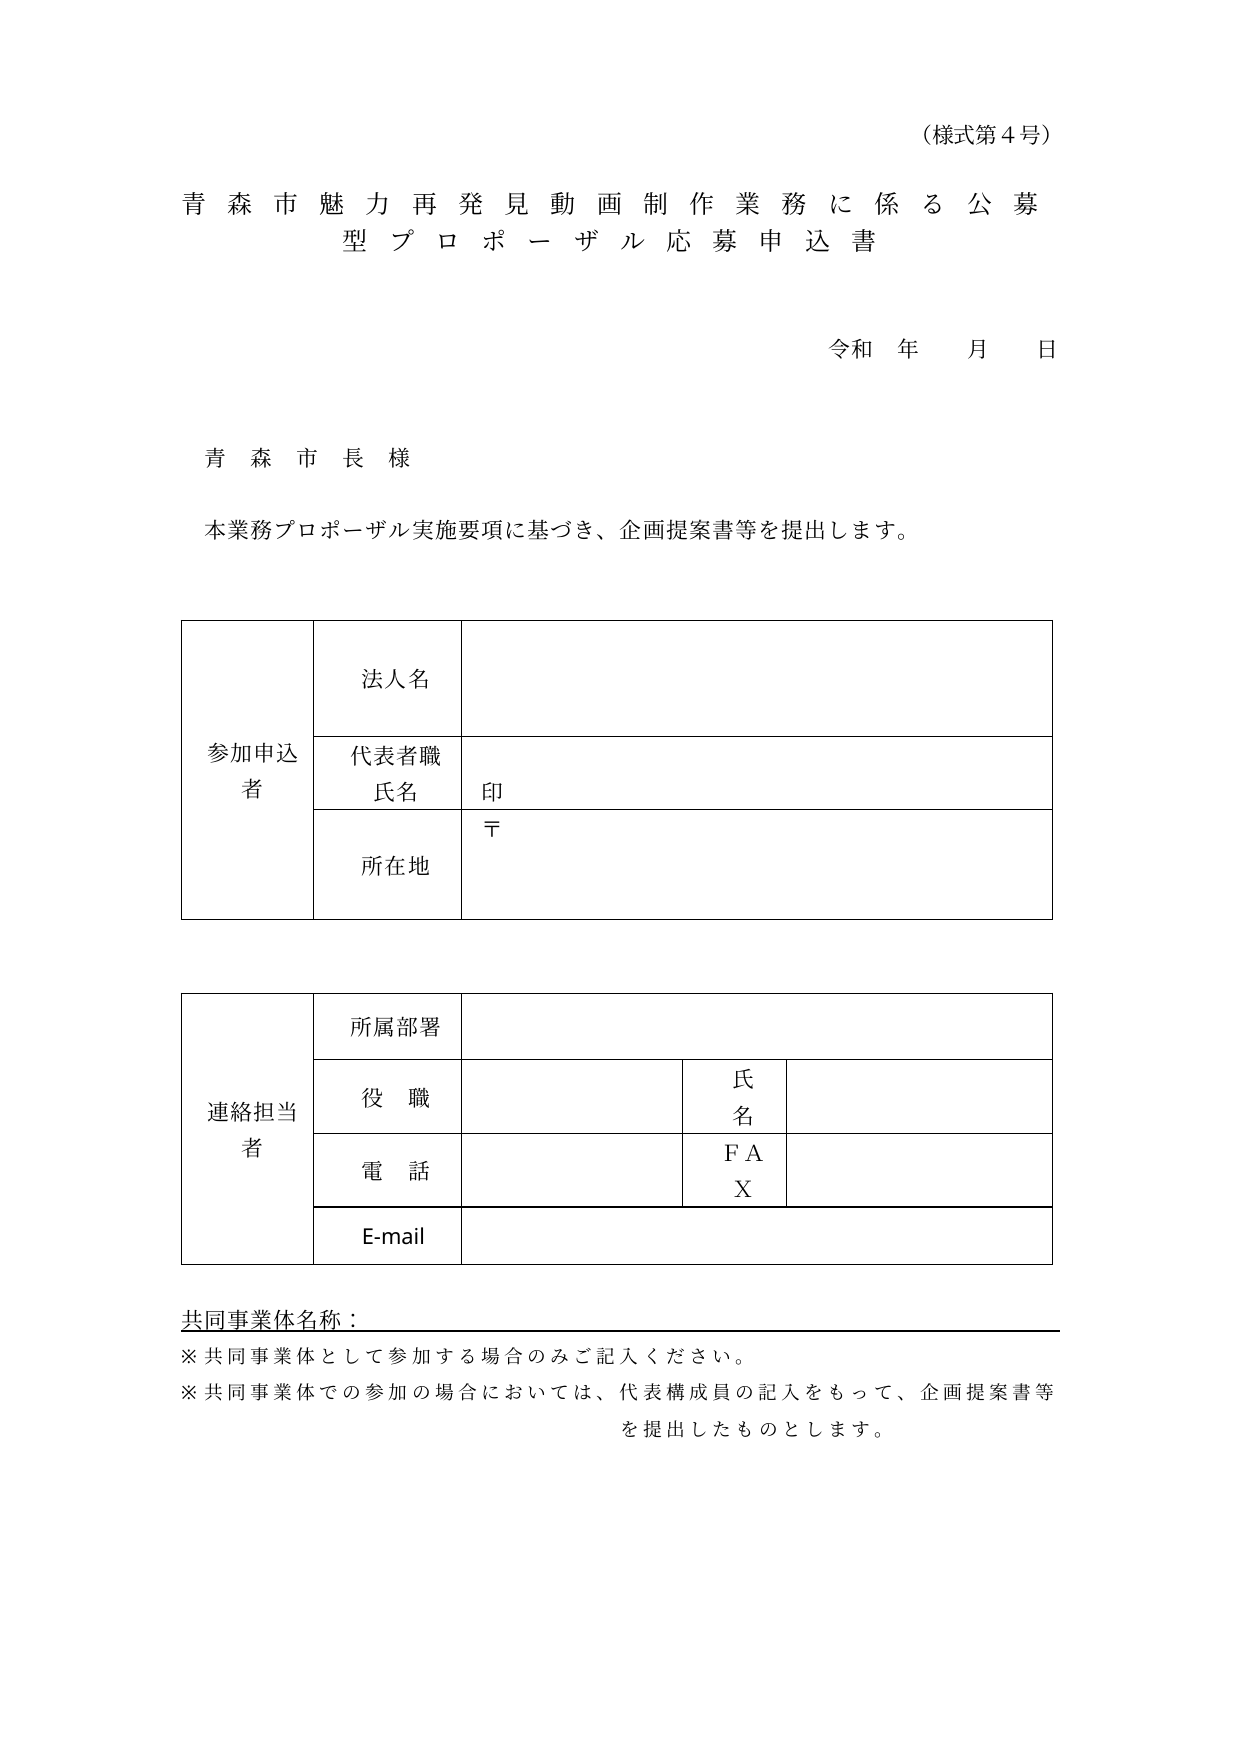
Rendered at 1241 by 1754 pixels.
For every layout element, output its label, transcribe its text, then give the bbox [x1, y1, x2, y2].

table_cell [462, 1134, 682, 1206]
text 令和 年 月 日 [181, 330, 1059, 366]
table_cell [462, 1208, 1052, 1264]
table_cell 〒 [462, 810, 1052, 919]
table_cell 役 職 [314, 1060, 461, 1133]
table_cell 印 [462, 737, 1052, 809]
table_cell [787, 1134, 1052, 1206]
text ※共同事業体での参加の場合においては、代表構成員の記入をもって、企画提案書等を提出したものとします。 [181, 1374, 1059, 1446]
table_cell 氏 名 [683, 1060, 786, 1133]
text 共同事業体名称： [181, 1301, 1059, 1330]
table_header [462, 621, 1052, 736]
text 本業務プロポーザル実施要項に基づき、企画提案書等を提出します。 [181, 511, 1059, 547]
table_cell 所在地 [314, 810, 461, 919]
table_header 法人名 [314, 621, 461, 736]
table_cell [462, 1060, 682, 1133]
table_cell E-mail [314, 1208, 461, 1264]
table_header [462, 994, 1052, 1059]
text ※共同事業体として参加する場合のみご記入ください。 [181, 1337, 1059, 1374]
table_cell 電 話 [314, 1134, 461, 1206]
text 青森市魅力再発見動画制作業務に係る公募型プロポーザル応募申込書 [181, 185, 1059, 257]
text 青 森 市 長 様 [181, 438, 1059, 475]
table_header 所属部署 [314, 994, 461, 1059]
table_cell ＦＡＸ [683, 1134, 786, 1206]
table_header 参加申込者 [182, 621, 313, 919]
table_header 連絡担当者 [182, 994, 313, 1264]
table_cell 代表者職氏名 [314, 737, 461, 809]
table_cell [787, 1060, 1052, 1133]
